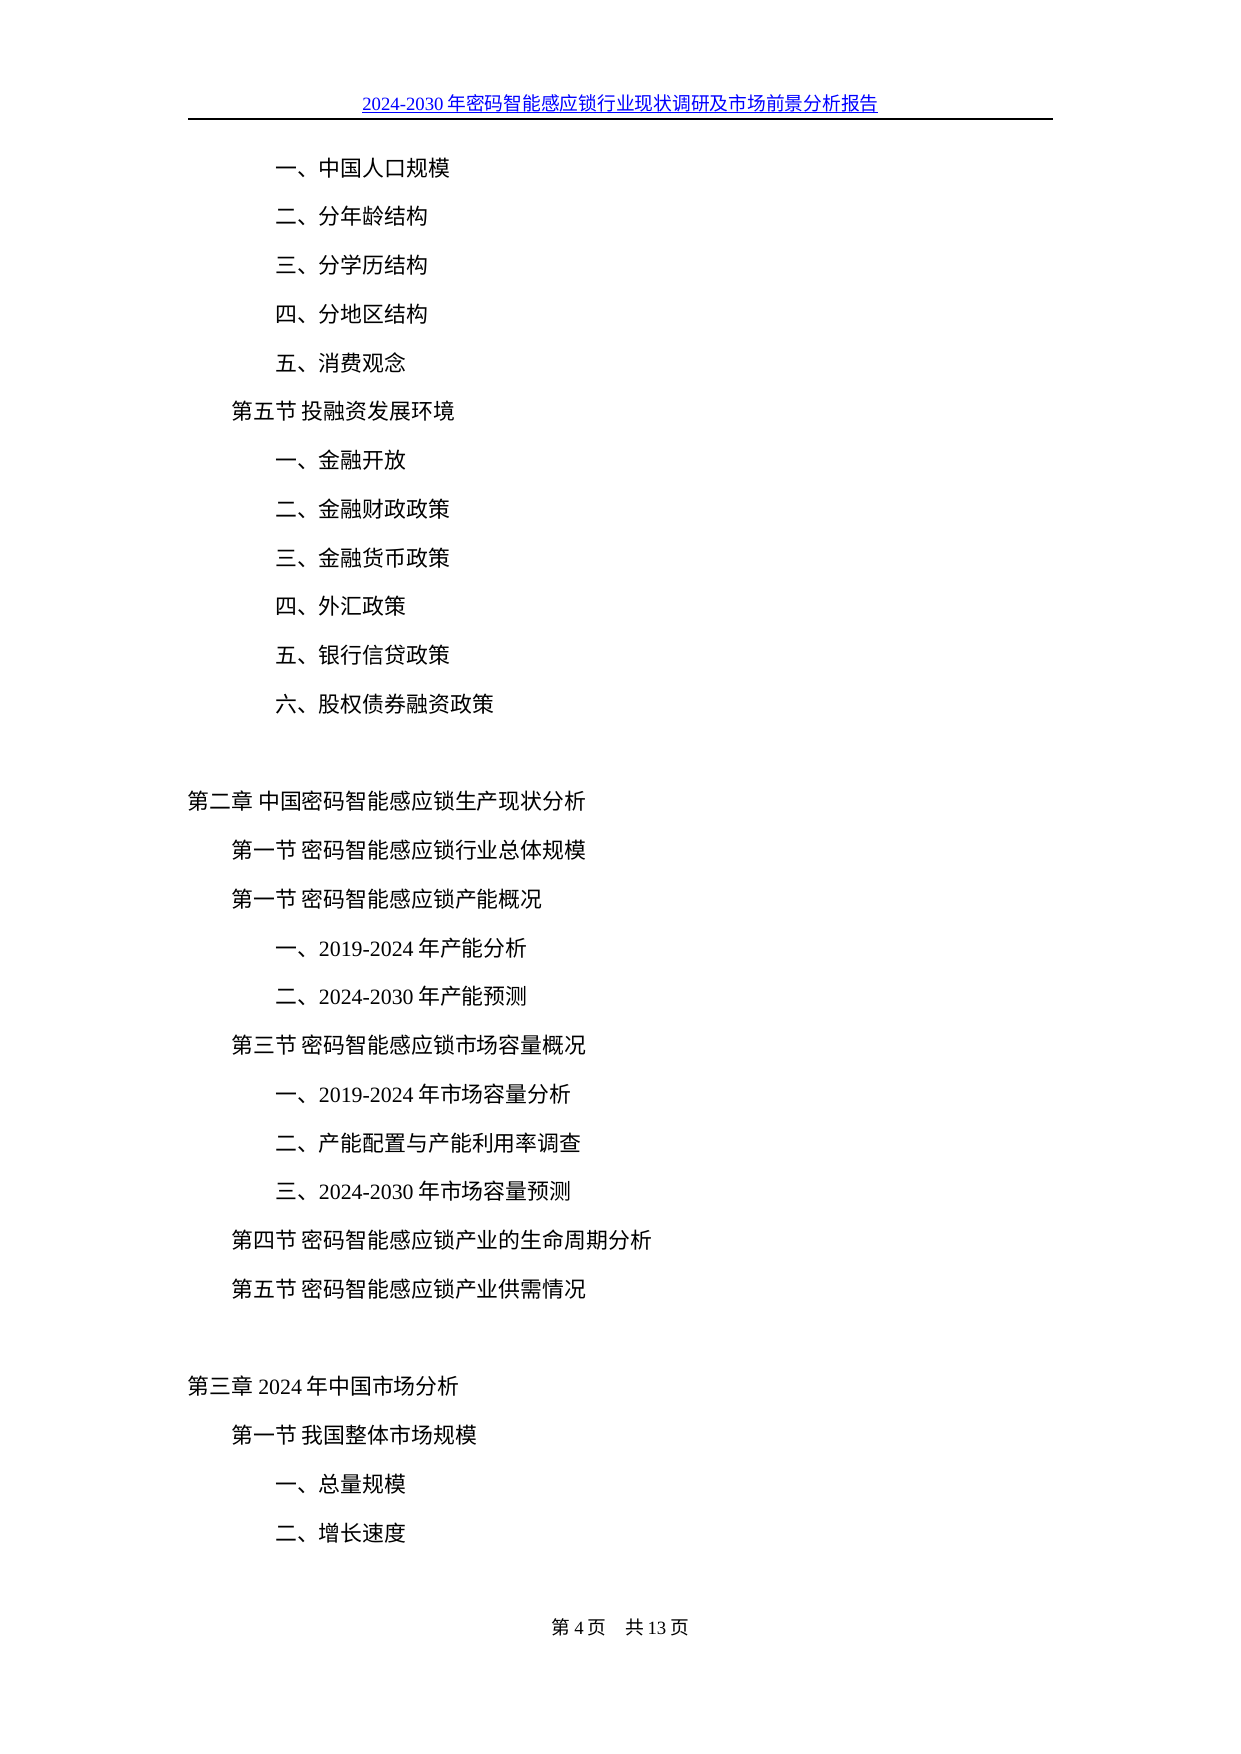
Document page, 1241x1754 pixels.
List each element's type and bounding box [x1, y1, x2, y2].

text [187, 150, 1053, 1548]
